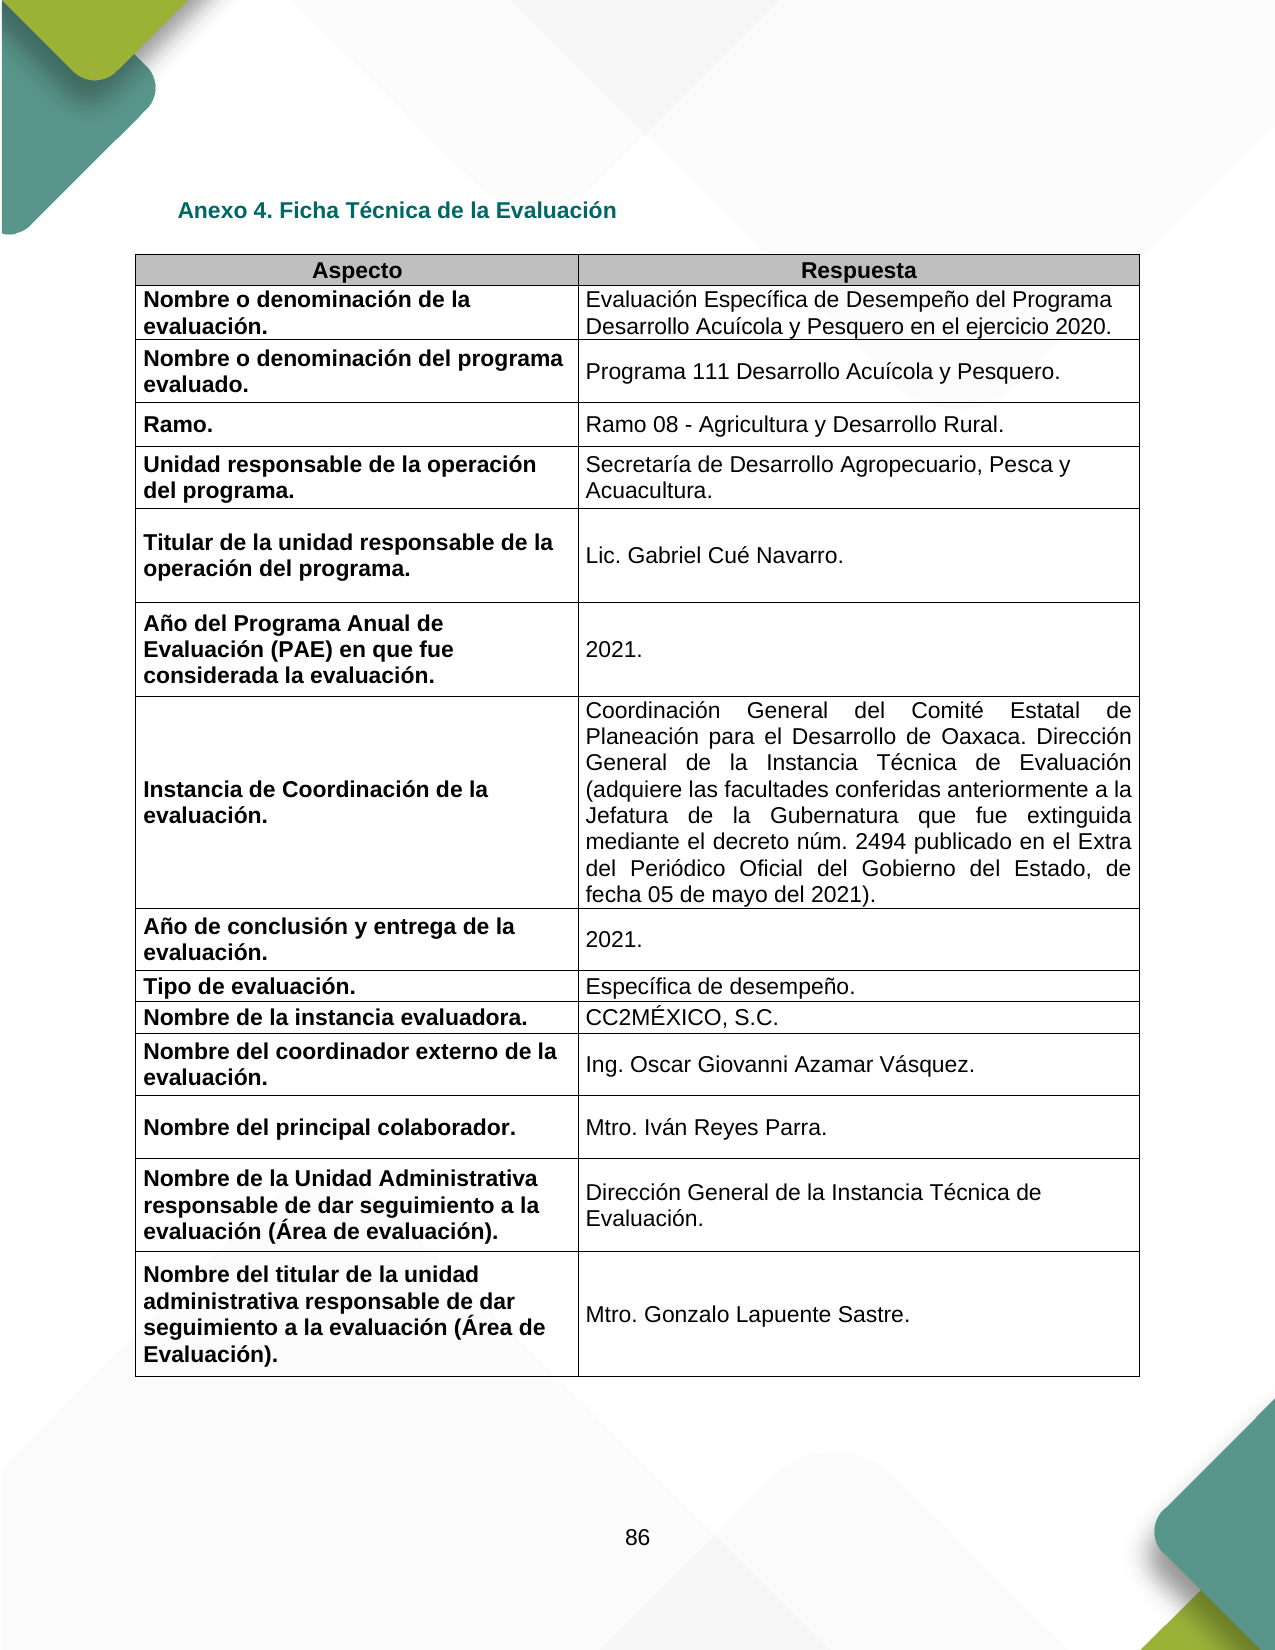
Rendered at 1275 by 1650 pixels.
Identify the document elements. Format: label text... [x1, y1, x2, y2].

table_cell Tipo de evaluación. [136, 971, 578, 1001]
table_cell Nombre del coordinador externo de la evaluación. [136, 1034, 578, 1095]
subtitle Anexo 4. Ficha Técnica de la Evaluación [177, 197, 1098, 224]
table_cell Nombre de la instancia evaluadora. [136, 1002, 578, 1032]
table_cell 2021. [579, 603, 1139, 696]
table_cell Nombre de la Unidad Administrativa responsable de dar seguimiento a la evaluación (Área de evaluación). [136, 1159, 578, 1251]
table_cell Año del Programa Anual de Evaluación (PAE) en que fue considerada la evaluación. [136, 603, 578, 696]
table_cell Unidad responsable de la operación del programa. [136, 447, 578, 508]
table_cell Mtro. Iván Reyes Parra. [579, 1096, 1139, 1157]
table_header Respuesta [579, 255, 1139, 285]
table_cell Secretaría de Desarrollo Agropecuario, Pesca y Acuacultura. [579, 447, 1139, 508]
table_cell Ramo. [136, 403, 578, 446]
table_cell Instancia de Coordinación de la evaluación. [136, 697, 578, 907]
table_cell Ing. Oscar Giovanni Azamar Vásquez. [579, 1034, 1139, 1095]
table_cell Nombre del titular de la unidad administrativa responsable de dar seguimiento a la evaluación (Área de Evaluación). [136, 1252, 578, 1376]
table_cell Evaluación Específica de Desempeño del Programa Desarrollo Acuícola y Pesquero en el ejercicio 2020. [579, 286, 1139, 339]
table_cell Ramo 08 - Agricultura y Desarrollo Rural. [579, 403, 1139, 446]
table_header Aspecto [136, 255, 578, 285]
table_cell Mtro. Gonzalo Lapuente Sastre. [579, 1252, 1139, 1376]
table_cell 2021. [579, 909, 1139, 970]
table_cell Titular de la unidad responsable de la operación del programa. [136, 509, 578, 602]
table_cell Coordinación General del Comité Estatal de Planeación para el Desarrollo de Oaxaca. Dirección General de la Instancia Técnica de Evaluación (adquiere las facultades conferidas anteriormente a la Jefatura de la Gubernatura que fue extinguida mediante el decreto núm. 2494 publicado en el Extra del Periódico Oficial del Gobierno del Estado, de fecha 05 de mayo del 2021). [579, 697, 1139, 907]
picture [1, 0, 1275, 1650]
table_cell CC2MÉXICO, S.C. [579, 1002, 1139, 1032]
table_cell Lic. Gabriel Cué Navarro. [579, 509, 1139, 602]
table_cell Año de conclusión y entrega de la evaluación. [136, 909, 578, 970]
table_cell Nombre o denominación del programa evaluado. [136, 340, 578, 402]
table_cell Específica de desempeño. [579, 971, 1139, 1001]
table_cell Programa 111 Desarrollo Acuícola y Pesquero. [579, 340, 1139, 402]
table_cell Nombre del principal colaborador. [136, 1096, 578, 1157]
table_cell Dirección General de la Instancia Técnica de Evaluación. [579, 1159, 1139, 1251]
table_cell Nombre o denominación de la evaluación. [136, 286, 578, 339]
